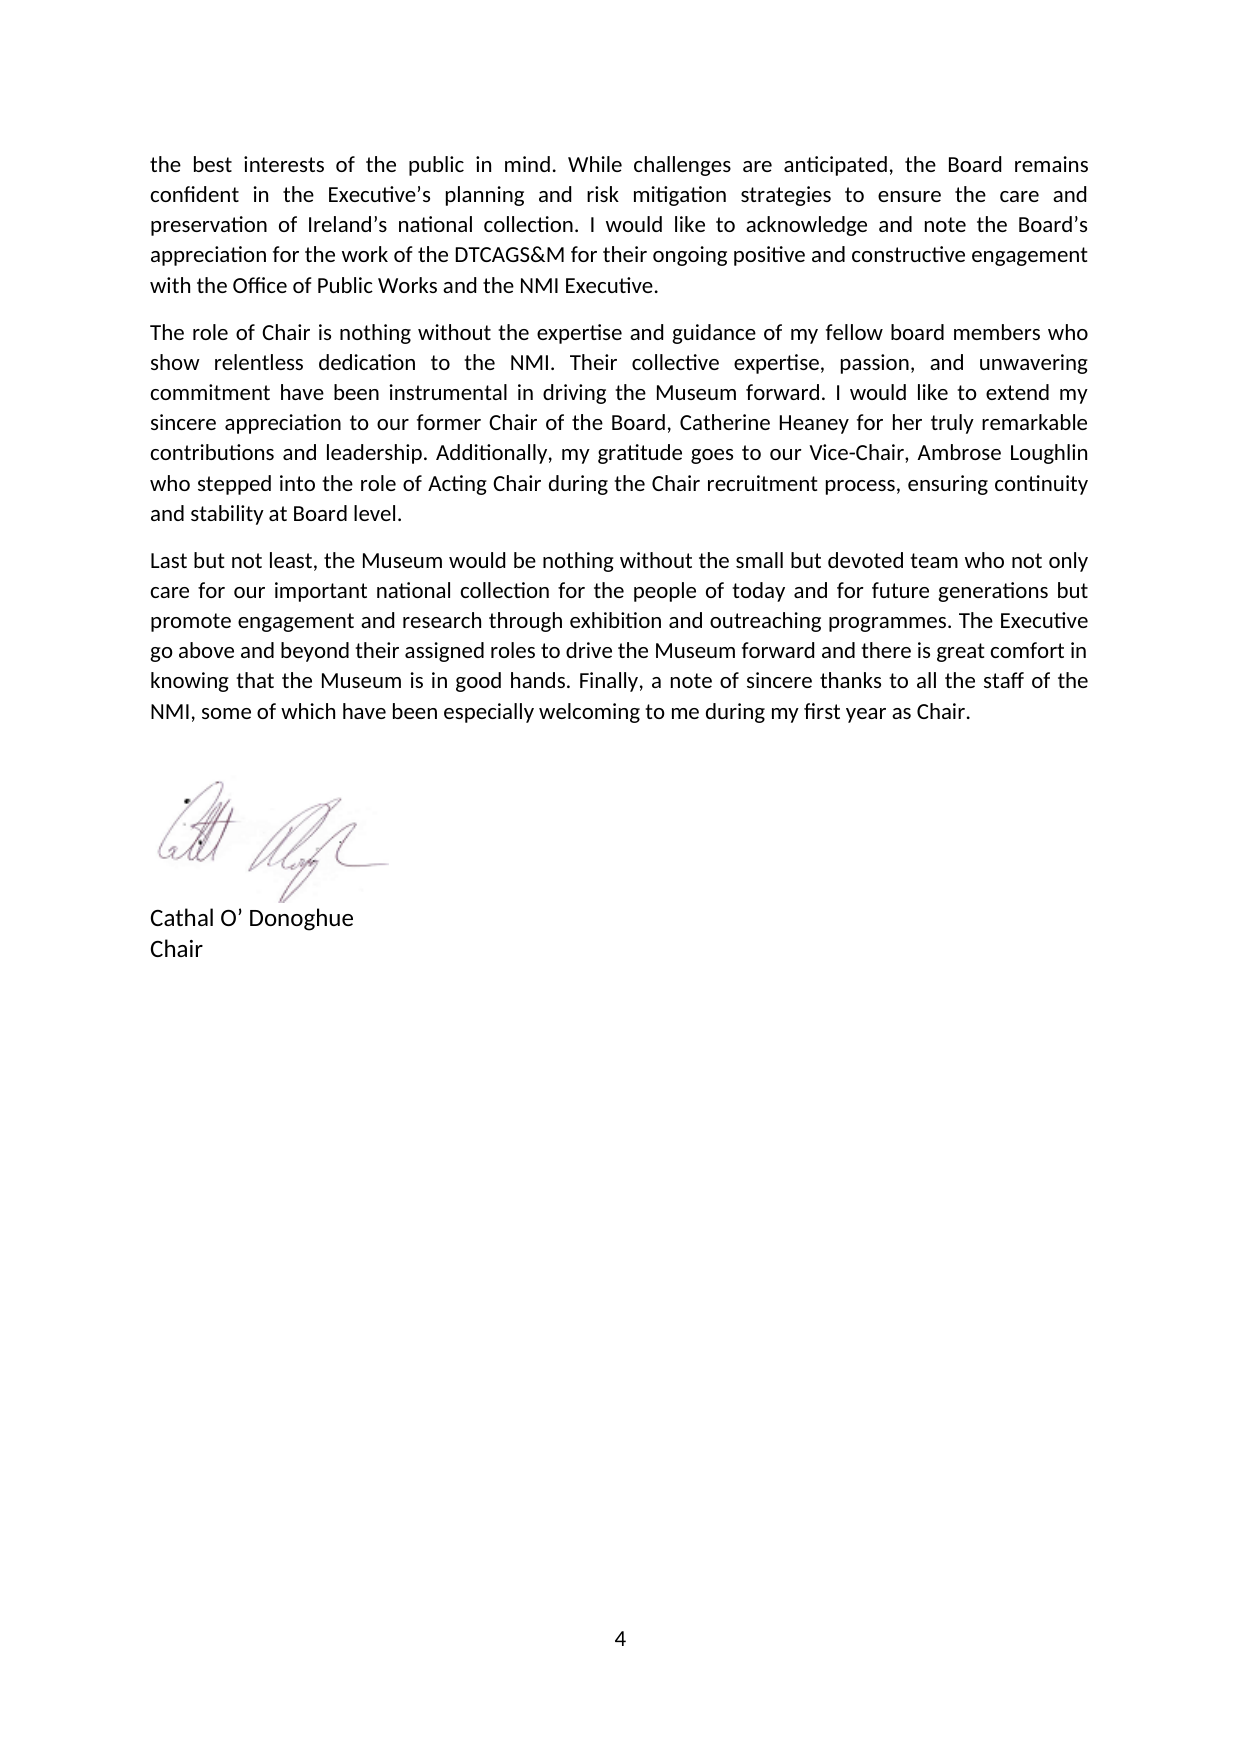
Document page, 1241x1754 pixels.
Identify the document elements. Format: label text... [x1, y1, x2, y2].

text Last but not least, the Museum would be nothing without the small but devoted team who not only care for our important national collection for the people of today and for future generations but promote engagement and research through exhibition and outreaching programmes. The Executive go above and beyond their assigned roles to drive the Museum forward and there is great comfort in knowing that the Museum is in good hands. Finally, a note of sincere thanks to all the staff of the NMI, some of which have been especially welcoming to me during my first year as Chair. [150, 546, 1090, 725]
picture [150, 774, 389, 903]
text The role of Chair is nothing without the expertise and guidance of my fellow board members who show relentless dedication to the NMI. Their collective expertise, passion, and unwavering commitment have been instrumental in driving the Museum forward. I would like to extend my sincere appreciation to our former Chair of the Board, Catherine Heaney for her truly remarkable contributions and leadership. Additionally, my gratitude goes to our Vice-Chair, Ambrose Loughlin who stepped into the role of Acting Chair during the Chair recruitment process, ensuring continuity and stability at Board level. [150, 318, 1090, 527]
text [150, 150, 1090, 299]
text Chair [150, 933, 1090, 963]
text Cathal O’ Donoghue [150, 902, 1090, 933]
